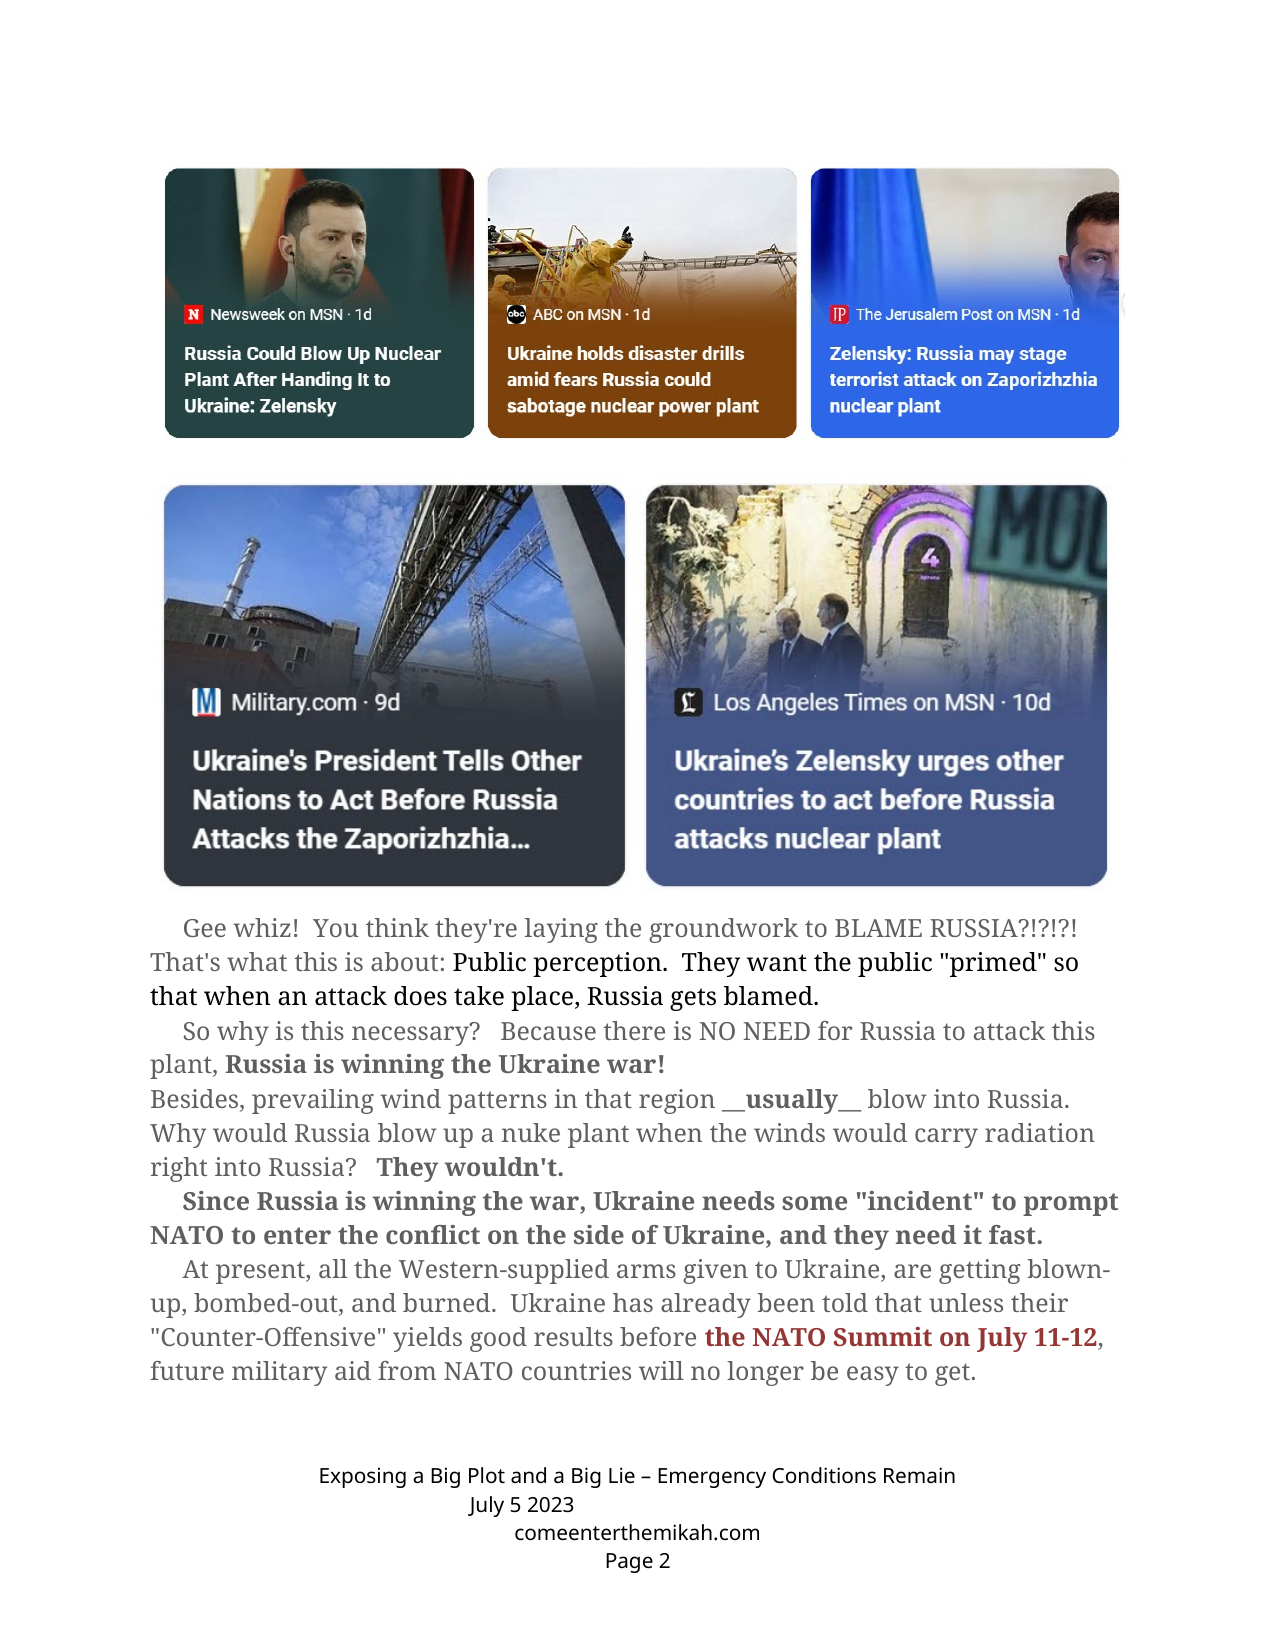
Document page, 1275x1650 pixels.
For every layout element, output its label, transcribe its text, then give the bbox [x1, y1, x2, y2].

text So why is this necessary? Because there is NO NEED for Russia to attack this plant, Russia is winning the Ukraine war! [150, 1013, 1125, 1081]
text Besides, prevailing wind patterns in that region __usually__ blow into Russia. Why would Russia blow up a nuke plant when the winds would carry radiation right into Russia? They wouldn't. [150, 1081, 1125, 1183]
picture [150, 150, 1125, 911]
text Since Russia is winning the war, Ukraine needs some "incident" to prompt NATO to enter the conflict on the side of Ukraine, and they need it fast. [150, 1183, 1125, 1252]
text At present, all the Western-supplied arms given to Ukraine, are getting blown-up, bombed-out, and burned. Ukraine has already been told that unless their "Counter-Offensive" yields good results before the NATO Summit on July 11-12, future military aid from NATO countries will no longer be easy to get. [150, 1252, 1125, 1388]
text Gee whiz! You think they're laying the groundwork to BLAME RUSSIA?!?!?! That's what this is about: Public perception. They want the public "primed" so that when an attack does take place, Russia gets blamed. [150, 911, 1125, 1013]
